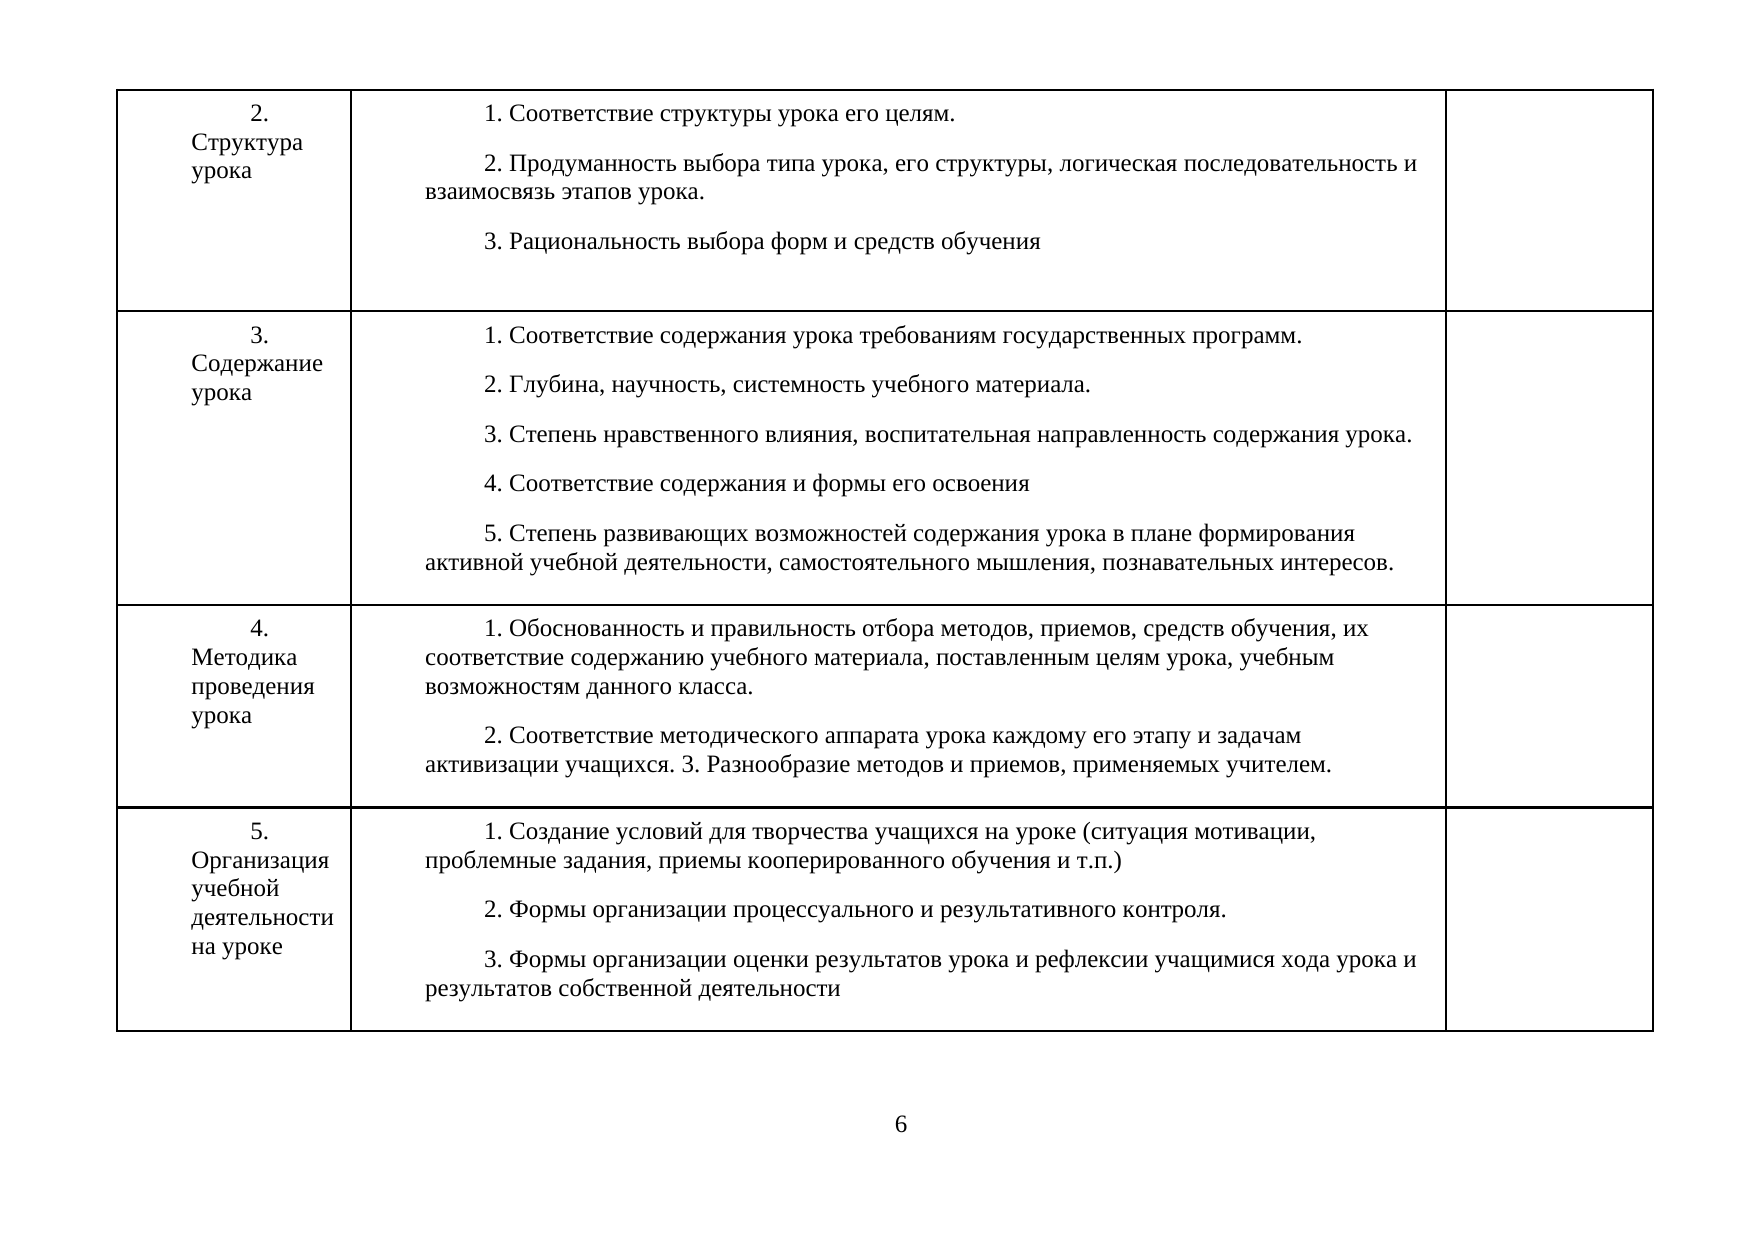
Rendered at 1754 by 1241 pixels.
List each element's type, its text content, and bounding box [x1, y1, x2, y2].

table_cell [1447, 606, 1652, 806]
table_cell 1. Соответствие содержания урока требованиям государственных программ. 2. Глубина, научность, системность учебного материала. 3. Степень нравственного влияния, воспитательная направленность содержания урока. 4. Соответствие содержания и формы его освоения 5. Степень развивающих возможностей содержания урока в плане формирования активной учебной деятельности, самостоятельного мышления, познавательных интересов. [352, 312, 1445, 604]
table_cell [1447, 91, 1652, 310]
table_cell 1. Соответствие структуры урока его целям. 2. Продуманность выбора типа урока, его структуры, логическая последовательность и взаимосвязь этапов урока. 3. Рациональность выбора форм и средств обучения [352, 91, 1445, 310]
table_cell 4. Методика проведения урока [118, 606, 350, 806]
table_cell 1. Обоснованность и правильность отбора методов, приемов, средств обучения, их соответствие содержанию учебного материала, поставленным целям урока, учебным возможностям данного класса. 2. Соответствие методического аппарата урока каждому его этапу и задачам активизации учащихся. 3. Разнообразие методов и приемов, применяемых учителем. [352, 606, 1445, 806]
table_cell [1447, 312, 1652, 604]
table_cell 3. Содержание урока [118, 312, 350, 604]
table_cell 2. Структура урока [118, 91, 350, 310]
table_cell 1. Создание условий для творчества учащихся на уроке (ситуация мотивации, проблемные задания, приемы кооперированного обучения и т.п.) 2. Формы организации процессуального и результативного контроля. 3. Формы организации оценки результатов урока и рефлексии учащимися хода урока и результатов собственной деятельности [352, 809, 1445, 1030]
table_cell [1447, 809, 1652, 1030]
table_cell 5. Организация учебной деятельности на уроке [118, 809, 350, 1030]
